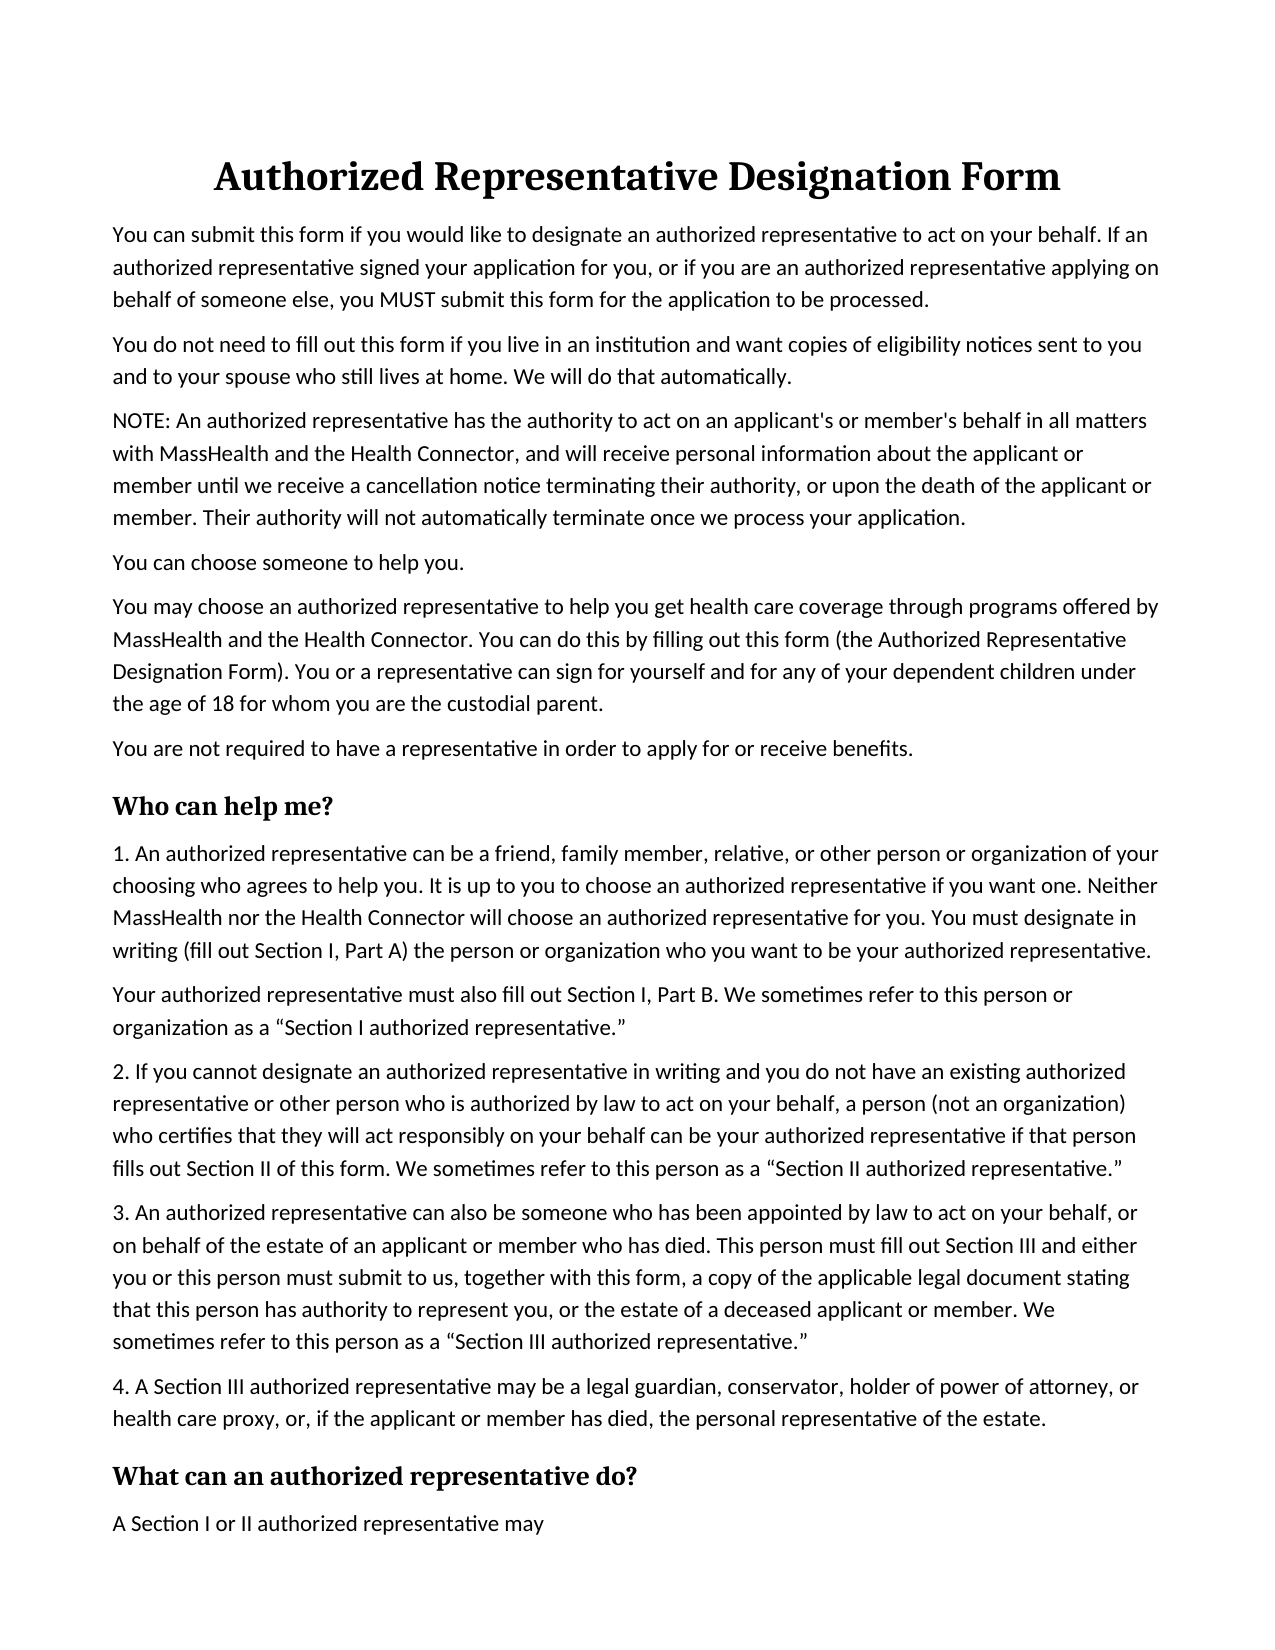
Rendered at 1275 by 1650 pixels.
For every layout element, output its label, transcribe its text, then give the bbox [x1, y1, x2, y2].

subtitle Who can help me? [112, 791, 1162, 822]
text You can choose someone to help you. [112, 548, 1162, 576]
text 3. An authorized representative can also be someone who has been appointed by law to act on your behalf, or on behalf of the estate of an applicant or member who has died. This person must fill out Section III and either you or this person must submit to us, together with this form, a copy of the applicable legal document stating that this person has authority to represent you, or the estate of a deceased applicant or member. We sometimes refer to this person as a “Section III authorized representative.” [112, 1198, 1162, 1355]
text You can submit this form if you would like to designate an authorized representative to act on your behalf. If an authorized representative signed your application for you, or if you are an authorized representative applying on behalf of someone else, you MUST submit this form for the application to be processed. [112, 221, 1162, 313]
text A Section I or II authorized representative may [112, 1509, 1162, 1538]
subtitle Authorized Representative Designation Form [112, 153, 1162, 201]
subtitle What can an authorized representative do? [112, 1461, 1162, 1492]
text 1. An authorized representative can be a friend, family member, relative, or other person or organization of your choosing who agrees to help you. It is up to you to choose an authorized representative if you want one. Neither MassHealth nor the Health Connector will choose an authorized representative for you. You must designate in writing (fill out Section I, Part A) the person or organization who you want to be your authorized representative. [112, 839, 1162, 964]
text You may choose an authorized representative to help you get health care coverage through programs offered by MassHealth and the Health Connector. You can do this by filling out this form (the Authorized Representative Designation Form). You or a representative can sign for yourself and for any of your dependent children under the age of 18 for whom you are the custodial parent. [112, 592, 1162, 717]
text 4. A Section III authorized representative may be a legal guardian, conservator, holder of power of attorney, or health care proxy, or, if the applicant or member has died, the personal representative of the estate. [112, 1372, 1162, 1432]
text You do not need to fill out this form if you live in an institution and want copies of eligibility notices sent to you and to your spouse who still lives at home. We will do that automatically. [112, 330, 1162, 390]
text NOTE: An authorized representative has the authority to act on an applicant's or member's behalf in all matters with MassHealth and the Health Connector, and will receive personal information about the applicant or member until we receive a cancellation notice terminating their authority, or upon the death of the applicant or member. Their authority will not automatically terminate once we process your application. [112, 407, 1162, 531]
text You are not required to have a representative in order to apply for or receive benefits. [112, 734, 1162, 762]
text 2. If you cannot designate an authorized representative in writing and you do not have an existing authorized representative or other person who is authorized by law to act on your behalf, a person (not an organization) who certifies that they will act responsibly on your behalf can be your authorized representative if that person fills out Section II of this form. We sometimes refer to this person as a “Section II authorized representative.” [112, 1057, 1162, 1182]
text Your authorized representative must also fill out Section I, Part B. We sometimes refer to this person or organization as a “Section I authorized representative.” [112, 980, 1162, 1041]
